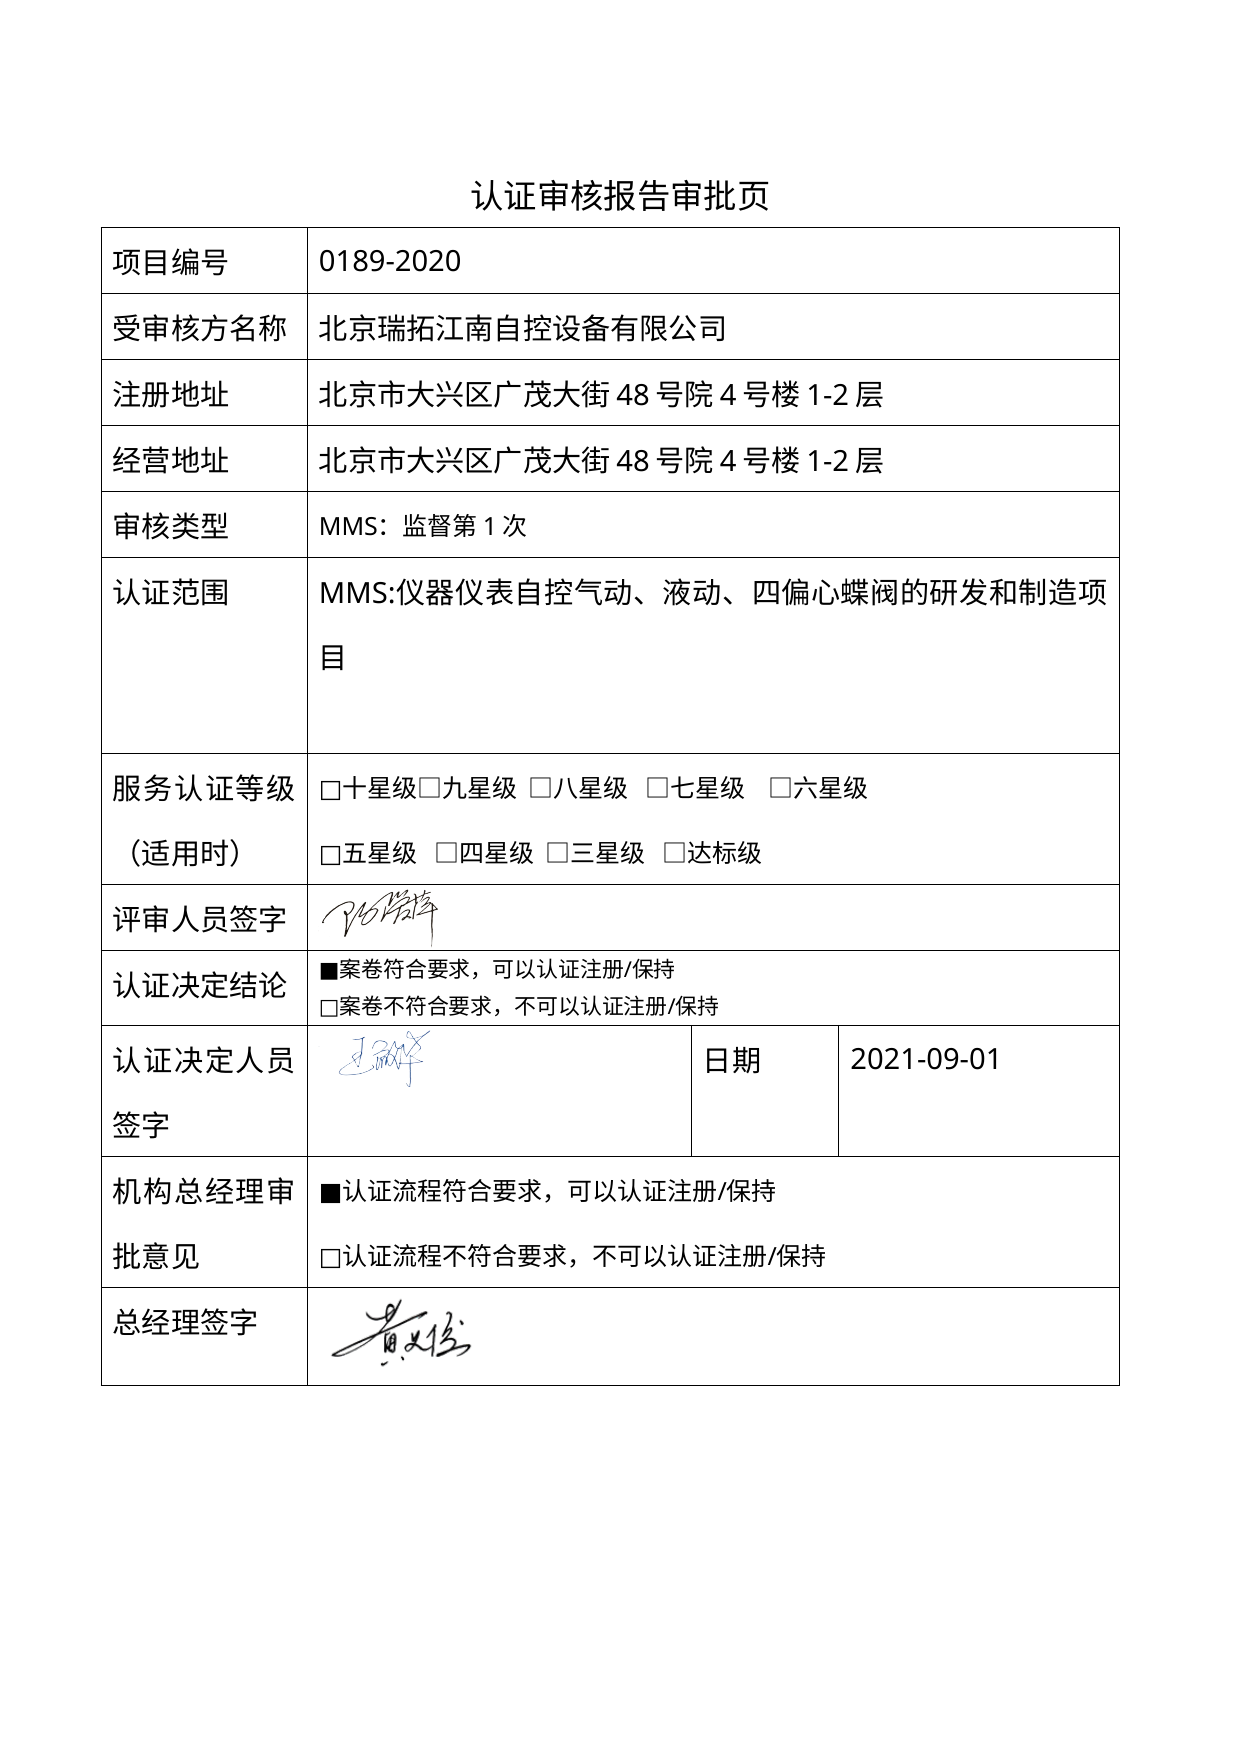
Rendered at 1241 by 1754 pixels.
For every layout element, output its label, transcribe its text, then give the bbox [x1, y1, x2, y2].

table_cell 评审人员签字 [102, 885, 307, 950]
table_cell 日期 [692, 1026, 838, 1156]
table_cell [308, 1026, 691, 1156]
text 认证审核报告审批页 [112, 162, 1128, 227]
table_cell 审核类型 [102, 492, 307, 557]
table_cell MMS:仪器仪表自控气动、液动、四偏心蝶阀的研发和制造项目 [308, 558, 1119, 753]
table_cell 总经理签字 [102, 1288, 307, 1385]
table_header 项目编号 [102, 228, 307, 293]
table_cell 北京市大兴区广茂大街48号院4号楼1-2层 [308, 426, 1119, 491]
table_cell 机构总经理审批意见 [102, 1157, 307, 1287]
table_cell ■案卷符合要求，可以认证注册/保持 □案卷不符合要求，不可以认证注册/保持 [308, 951, 1119, 1025]
table_cell 服务认证等级（适用时） [102, 754, 307, 884]
table_cell [308, 885, 1119, 950]
picture [318, 885, 444, 948]
table_cell 北京瑞拓江南自控设备有限公司 [308, 294, 1119, 359]
picture [318, 1025, 444, 1089]
table_cell 2021-09-01 [839, 1026, 1119, 1156]
table_cell 认证范围 [102, 558, 307, 753]
picture [318, 1287, 488, 1377]
table_cell 认证决定结论 [102, 951, 307, 1025]
table_cell □十星级□九星级 □八星级 □七星级 □六星级 □五星级 □四星级 □三星级 □达标级 [308, 754, 1119, 884]
table_cell 经营地址 [102, 426, 307, 491]
table_cell ■认证流程符合要求，可以认证注册/保持 □认证流程不符合要求，不可以认证注册/保持 [308, 1157, 1119, 1287]
table_cell 北京市大兴区广茂大街48号院4号楼1-2层 [308, 360, 1119, 425]
table_cell [308, 1288, 1119, 1385]
table_cell 受审核方名称 [102, 294, 307, 359]
table_header 0189-2020 [308, 228, 1119, 293]
table_cell 认证决定人员签字 [102, 1026, 307, 1156]
table_cell 注册地址 [102, 360, 307, 425]
table_cell MMS：监督第1次 [308, 492, 1119, 557]
